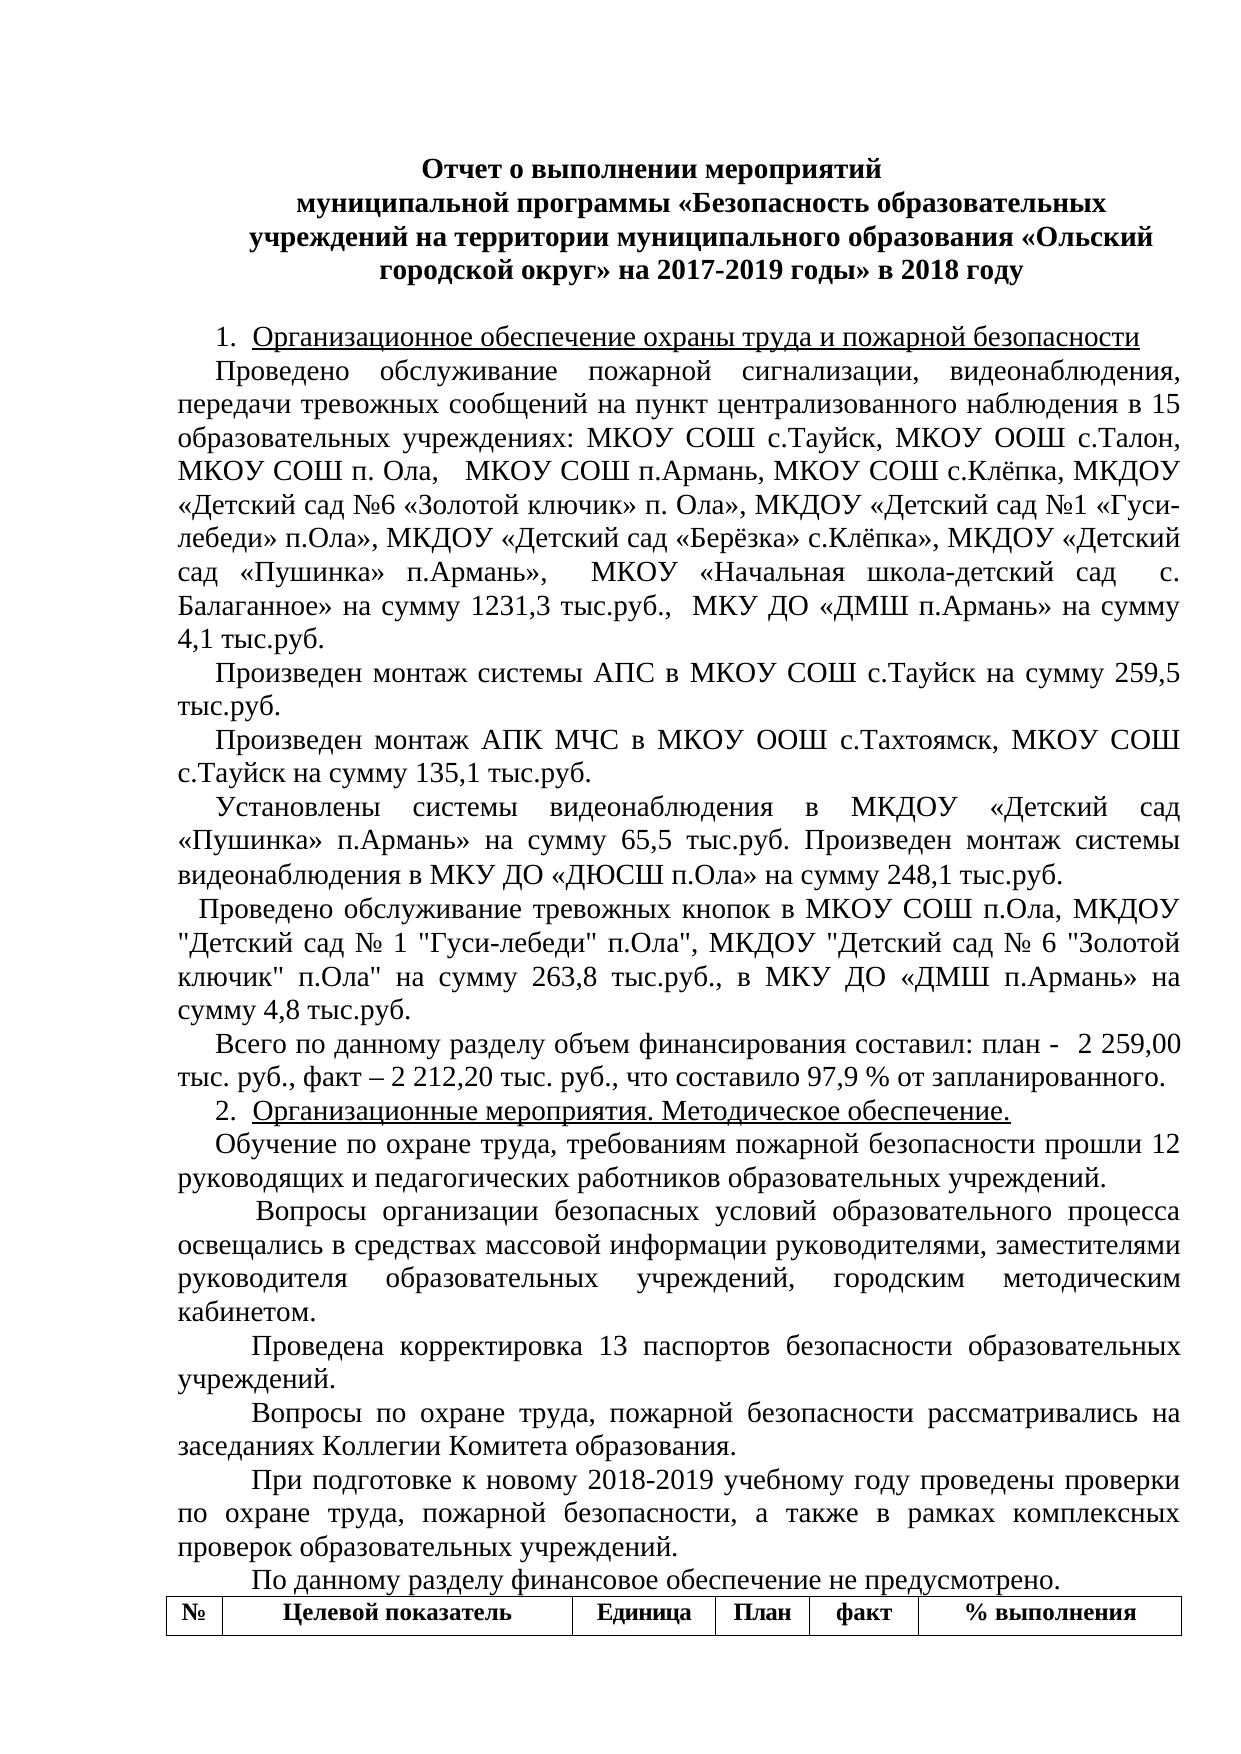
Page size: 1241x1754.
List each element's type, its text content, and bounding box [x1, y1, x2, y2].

table_header факт [810, 1597, 918, 1635]
text муниципальной программы «Безопасность образовательных учреждений на территории муниципального образования «Ольский городской округ» на 2017-2019 годы» в 2018 году [222, 185, 1181, 286]
text Обучение по охране труда, требованиям пожарной безопасности прошли 12 руководящих и педагогических работников образовательных учреждений. [177, 1126, 1181, 1193]
list Организационные мероприятия. Методическое обеспечение. [215, 1093, 1181, 1126]
text Произведен монтаж системы АПС в МКОУ СОШ с.Тауйск на сумму 259,5 тыс.руб. [177, 655, 1181, 722]
text Проведено обслуживание тревожных кнопок в МКОУ СОШ п.Ола, МКДОУ "Детский сад № 1 "Гуси-лебеди" п.Ола", МКДОУ "Детский сад № 6 "Золотой ключик" п.Ола" на сумму 263,8 тыс.руб., в МКУ ДО «ДМШ п.Армань» на сумму 4,8 тыс.руб. [177, 892, 1181, 1026]
table_header № п/п [167, 1597, 222, 1635]
text Установлены системы видеонаблюдения в МКДОУ «Детский сад «Пушинка» п.Армань» на сумму 65,5 тыс.руб. Произведен монтаж системы видеонаблюдения в МКУ ДО «ДЮСШ п.Ола» на сумму 248,1 тыс.руб. [177, 789, 1181, 892]
table_header Единица измерения [573, 1597, 715, 1635]
text При подготовке к новому 2018-2019 учебному году проведены проверки по охране труда, пожарной безопасности, а также в рамках комплексных проверок образовательных учреждений. [177, 1462, 1181, 1562]
text Произведен монтаж АПК МЧС в МКОУ ООШ с.Тахтоямск, МКОУ СОШ с.Тауйск на сумму 135,1 тыс.руб. [177, 722, 1181, 789]
text По данному разделу финансовое обеспечение не предусмотрено. [177, 1562, 1181, 1596]
text Всего по данному разделу объем финансирования составил: план - 2 259,00 тыс. руб., факт – 2 212,20 тыс. руб., что составило 97,9 % от запланированного. [177, 1026, 1181, 1093]
table_header Целевой показатель [223, 1597, 572, 1635]
text Проведено обслуживание пожарной сигнализации, видеонаблюдения, передачи тревожных сообщений на пункт централизованного наблюдения в 15 образовательных учреждениях: МКОУ СОШ с.Тауйск, МКОУ ООШ с.Талон, МКОУ СОШ п. Ола, МКОУ СОШ п.Армань, МКОУ СОШ с.Клёпка, МКДОУ «Детский сад №6 «Золотой ключик» п. Ола», МКДОУ «Детский сад №1 «Гуси-лебеди» п.Ола», МКДОУ «Детский сад «Берёзка» с.Клёпка», МКДОУ «Детский сад «Пушинка» п.Армань», МКОУ «Начальная школа-детский сад с. Балаганное» на сумму 1231,3 тыс.руб., МКУ ДО «ДМШ п.Армань» на сумму 4,1 тыс.руб. [177, 353, 1181, 655]
text Отчет о выполнении мероприятий [177, 152, 1181, 185]
table_header План на 2018 [716, 1597, 809, 1635]
text Вопросы по охране труда, пожарной безопасности рассматривались на заседаниях Коллегии Комитета образования. [177, 1395, 1181, 1462]
list Организационное обеспечение охраны труда и пожарной безопасности [215, 319, 1181, 353]
text Вопросы организации безопасных условий образовательного процесса освещались в средствах массовой информации руководителями, заместителями руководителя образовательных учреждений, городским методическим кабинетом. [177, 1193, 1181, 1328]
table_header % выполнения [919, 1597, 1181, 1635]
text Проведена корректировка 13 паспортов безопасности образовательных учреждений. [177, 1328, 1181, 1395]
